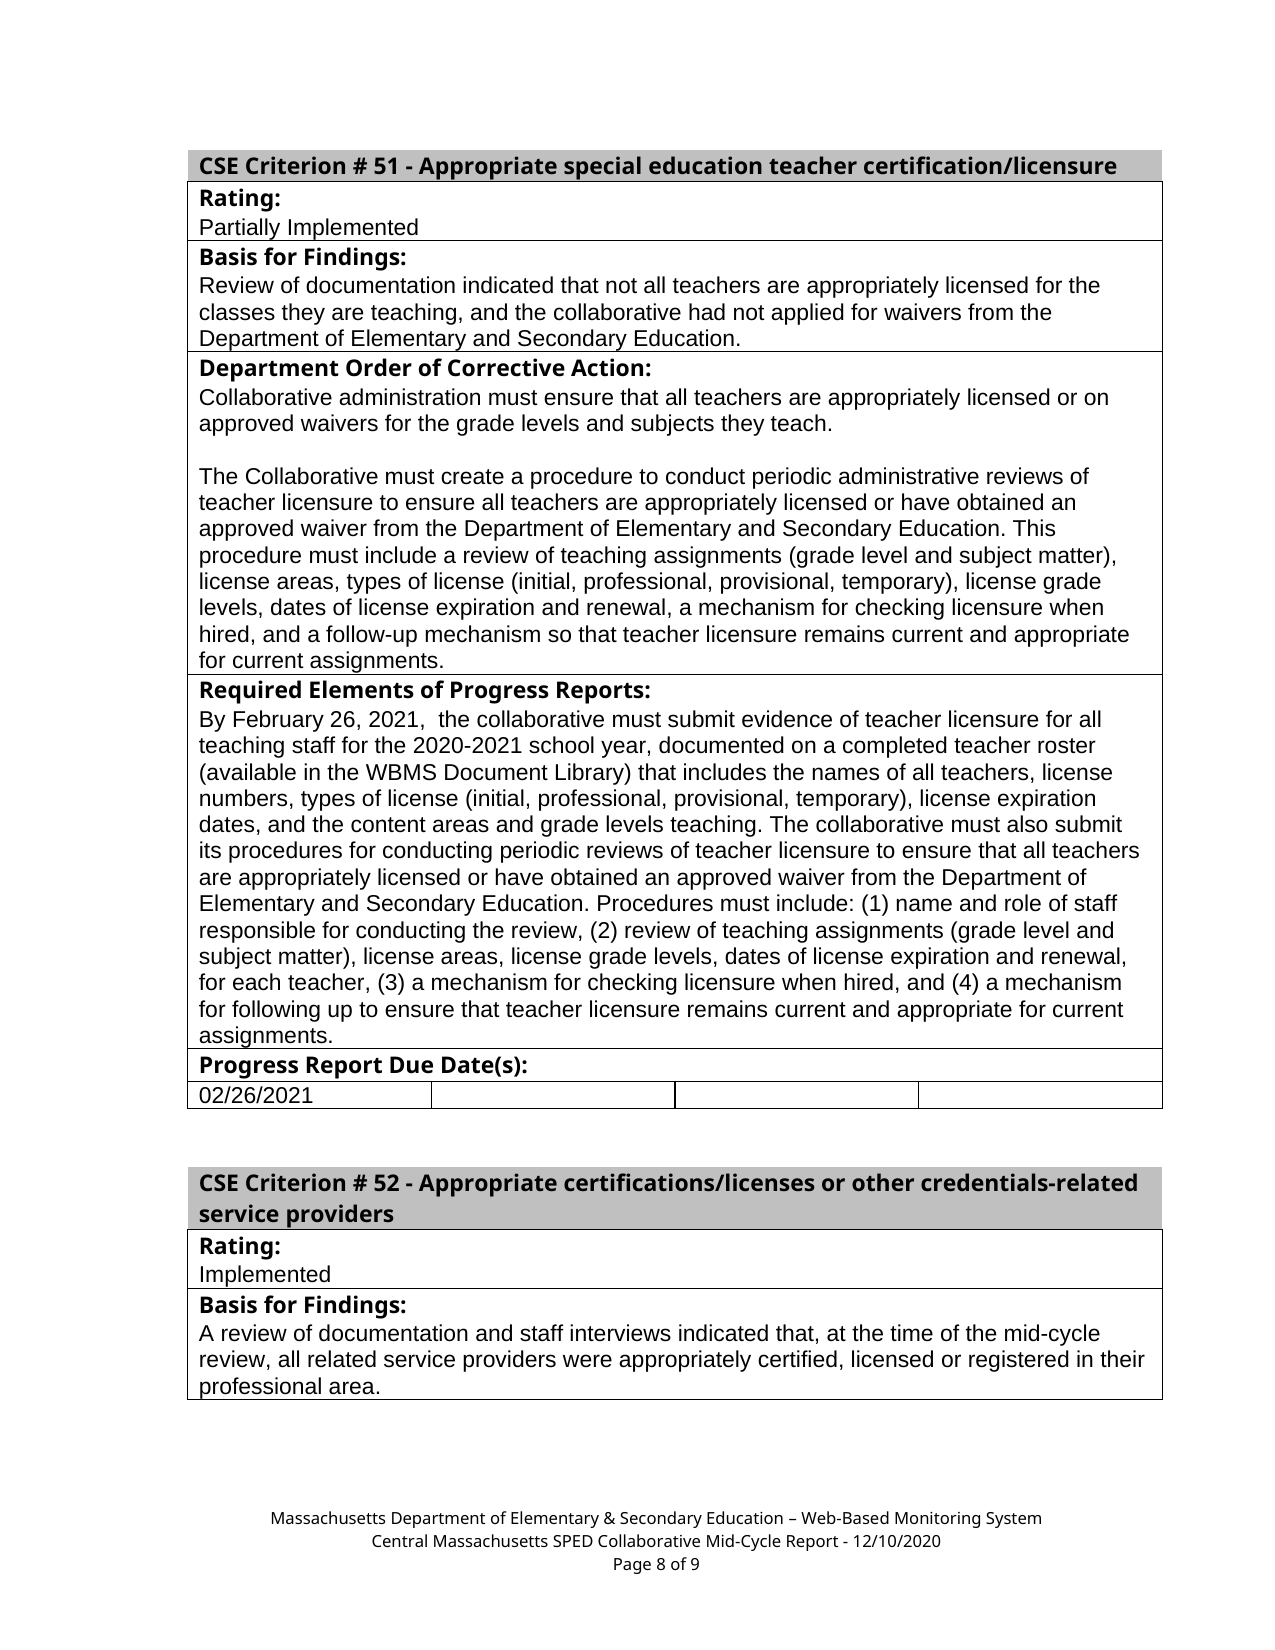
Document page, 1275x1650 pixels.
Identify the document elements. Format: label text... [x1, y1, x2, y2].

table_cell 02/26/2021 [188, 1082, 431, 1108]
table_cell By February 26, 2021, the collaborative must submit evidence of teacher licensure for all teaching staff for the 2020-2021 school year, documented on a completed teacher roster (available in the WBMS Document Library) that includes the names of all teachers, license numbers, types of license (initial, professional, provisional, temporary), license expiration dates, and the content areas and grade levels teaching. The collaborative must also submit its procedures for conducting periodic reviews of teacher licensure to ensure that all teachers are appropriately licensed or have obtained an approved waiver from the Department of Elementary and Secondary Education. Procedures must include: (1) name and role of staff responsible for conducting the review, (2) review of teaching assignments (grade level and subject matter), license areas, license grade levels, dates of license expiration and renewal, for each teacher, (3) a mechanism for checking licensure when hired, and (4) a mechanism for following up to ensure that teacher licensure remains current and appropriate for current assignments. [188, 706, 1162, 1048]
table_header CSE Criterion # 52 - Appropriate certifications/licenses or other credentials-related service providers [188, 1167, 1162, 1229]
table_cell Required Elements of Progress Reports: [188, 675, 1162, 706]
table_cell Rating: [188, 1230, 1162, 1261]
table_cell Basis for Findings: [188, 1289, 1162, 1320]
table_cell Department Order of Corrective Action: [188, 352, 1162, 383]
table_cell [676, 1082, 918, 1108]
table_header CSE Criterion # 51 - Appropriate special education teacher certification/licensure [188, 150, 1162, 181]
table_cell Collaborative administration must ensure that all teachers are appropriately licensed or on approved waivers for the grade levels and subjects they teach. The Collaborative must create a procedure to conduct periodic administrative reviews of teacher licensure to ensure all teachers are appropriately licensed or have obtained an approved waiver from the Department of Elementary and Secondary Education. This procedure must include a review of teaching assignments (grade level and subject matter), license areas, types of license (initial, professional, provisional, temporary), license grade levels, dates of license expiration and renewal, a mechanism for checking licensure when hired, and a follow-up mechanism so that teacher licensure remains current and appropriate for current assignments. [188, 384, 1162, 673]
table_cell Rating: [188, 182, 1162, 213]
table_cell Partially Implemented [188, 214, 1162, 240]
table_cell Progress Report Due Date(s): [188, 1049, 1162, 1081]
table_cell A review of documentation and staff interviews indicated that, at the time of the mid-cycle review, all related service providers were appropriately certified, licensed or registered in their professional area. [188, 1320, 1162, 1399]
table_cell Review of documentation indicated that not all teachers are appropriately licensed for the classes they are teaching, and the collaborative had not applied for waivers from the Department of Elementary and Secondary Education. [188, 272, 1162, 351]
table_cell [919, 1082, 1162, 1108]
table_cell [432, 1082, 674, 1108]
table_cell Basis for Findings: [188, 241, 1162, 272]
table_cell Implemented [188, 1261, 1162, 1288]
